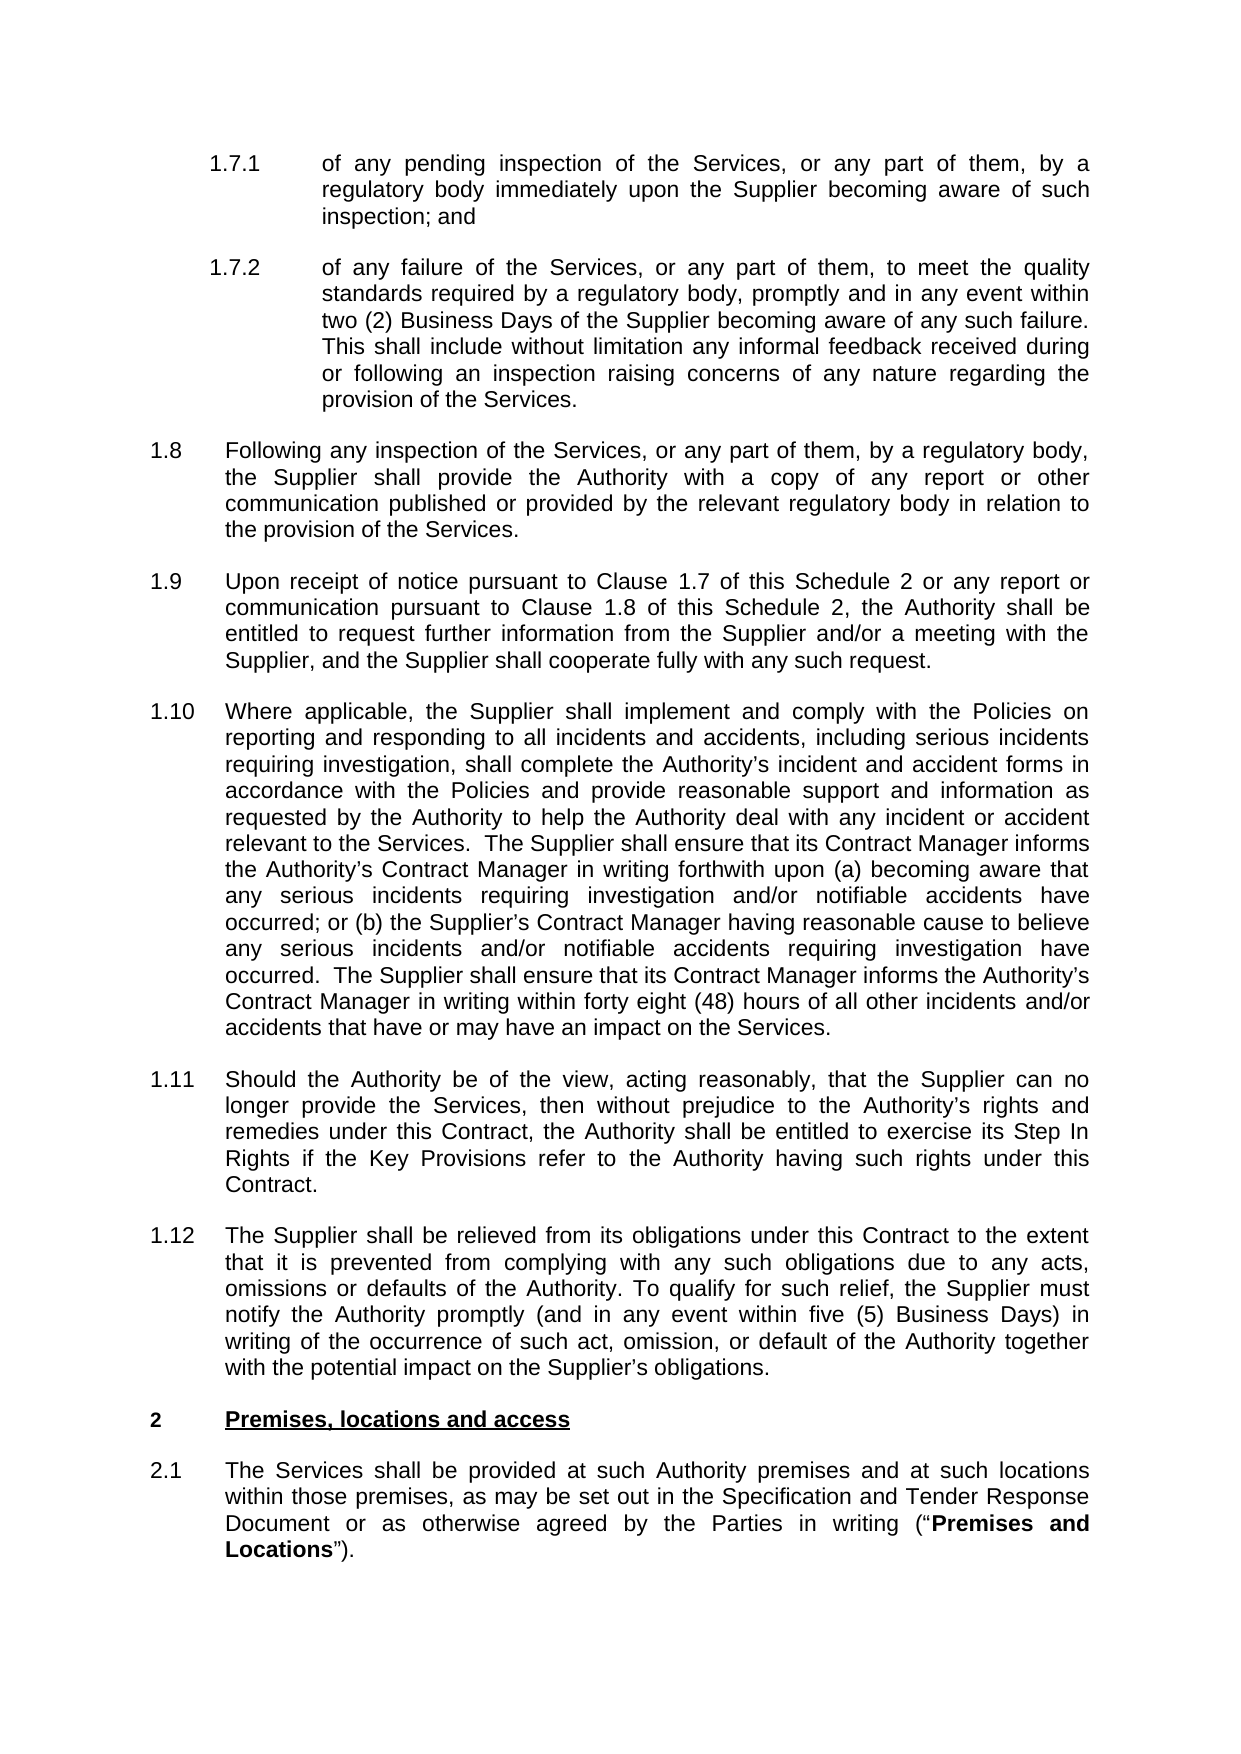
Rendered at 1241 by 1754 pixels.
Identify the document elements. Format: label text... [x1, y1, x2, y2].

subtitle Following any inspection of the Services, or any part of them, by a regulatory body, the Supplier shall provide the Authority with a copy of any report or other communication published or provided by the relevant regulatory body in relation to the provision of the Services. [150, 437, 1090, 543]
subtitle Premises, locations and access [150, 1406, 1090, 1432]
subtitle The Supplier shall be relieved from its obligations under this Contract to the extent that it is prevented from complying with any such obligations due to any acts, omissions or defaults of the Authority. To qualify for such relief, the Supplier must notify the Authority promptly (and in any event within five (5) Business Days) in writing of the occurrence of such act, omission, or default of the Authority together with the potential impact on the Supplier’s obligations. [150, 1222, 1090, 1381]
subtitle Where applicable, the Supplier shall implement and comply with the Policies on reporting and responding to all incidents and accidents, including serious incidents requiring investigation, shall complete the Authority’s incident and accident forms in accordance with the Policies and provide reasonable support and information as requested by the Authority to help the Authority deal with any incident or accident relevant to the Services. The Supplier shall ensure that its Contract Manager informs the Authority’s Contract Manager in writing forthwith upon (a) becoming aware that any serious incidents requiring investigation and/or notifiable accidents have occurred; or (b) the Supplier’s Contract Manager having reasonable cause to believe any serious incidents and/or notifiable accidents requiring investigation have occurred. The Supplier shall ensure that its Contract Manager informs the Authority’s Contract Manager in writing within forty eight (48) hours of all other incidents and/or accidents that have or may have an impact on the Services. [150, 698, 1090, 1041]
subtitle The Services shall be provided at such Authority premises and at such locations within those premises, as may be set out in the Specification and Tender Response Document or as otherwise agreed by the Parties in writing (“Premises and Locations”). [150, 1457, 1090, 1562]
subtitle of any failure of the Services, or any part of them, to meet the quality standards required by a regulatory body, promptly and in any event within two (2) Business Days of the Supplier becoming aware of any such failure. This shall include without limitation any informal feedback received during or following an inspection raising concerns of any nature regarding the provision of the Services. [209, 254, 1090, 412]
subtitle of any pending inspection of the Services, or any part of them, by a regulatory body immediately upon the Supplier becoming aware of such inspection; and [209, 150, 1090, 229]
subtitle Upon receipt of notice pursuant to Clause 1.7 of this Schedule 2 or any report or communication pursuant to Clause 1.8 of this Schedule 2, the Authority shall be entitled to request further information from the Supplier and/or a meeting with the Supplier, and the Supplier shall cooperate fully with any such request. [150, 568, 1090, 673]
subtitle Should the Authority be of the view, acting reasonably, that the Supplier can no longer provide the Services, then without prejudice to the Authority’s rights and remedies under this Contract, the Authority shall be entitled to exercise its Step In Rights if the Key Provisions refer to the Authority having such rights under this Contract. [150, 1066, 1090, 1197]
